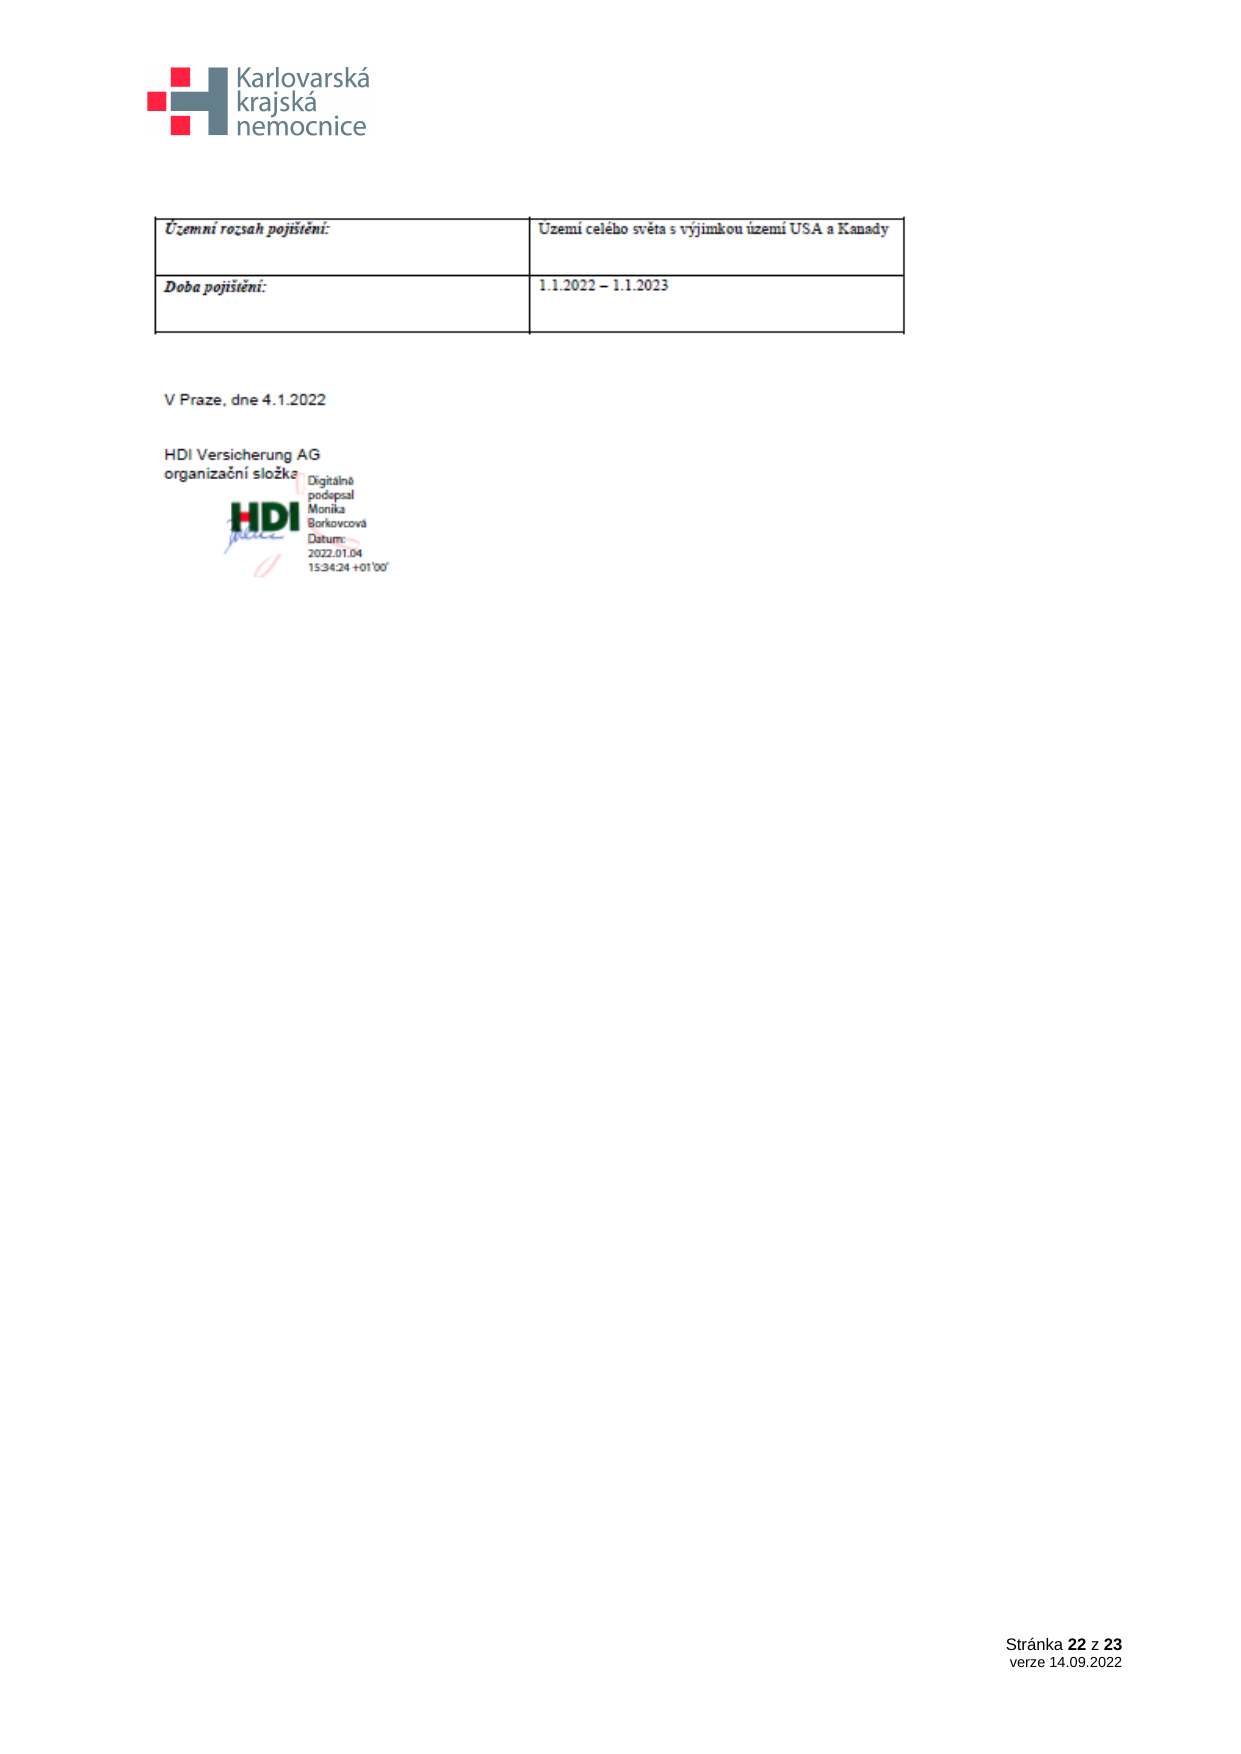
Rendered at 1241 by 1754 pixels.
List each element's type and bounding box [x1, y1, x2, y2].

picture [147, 67, 373, 136]
picture [147, 206, 916, 592]
